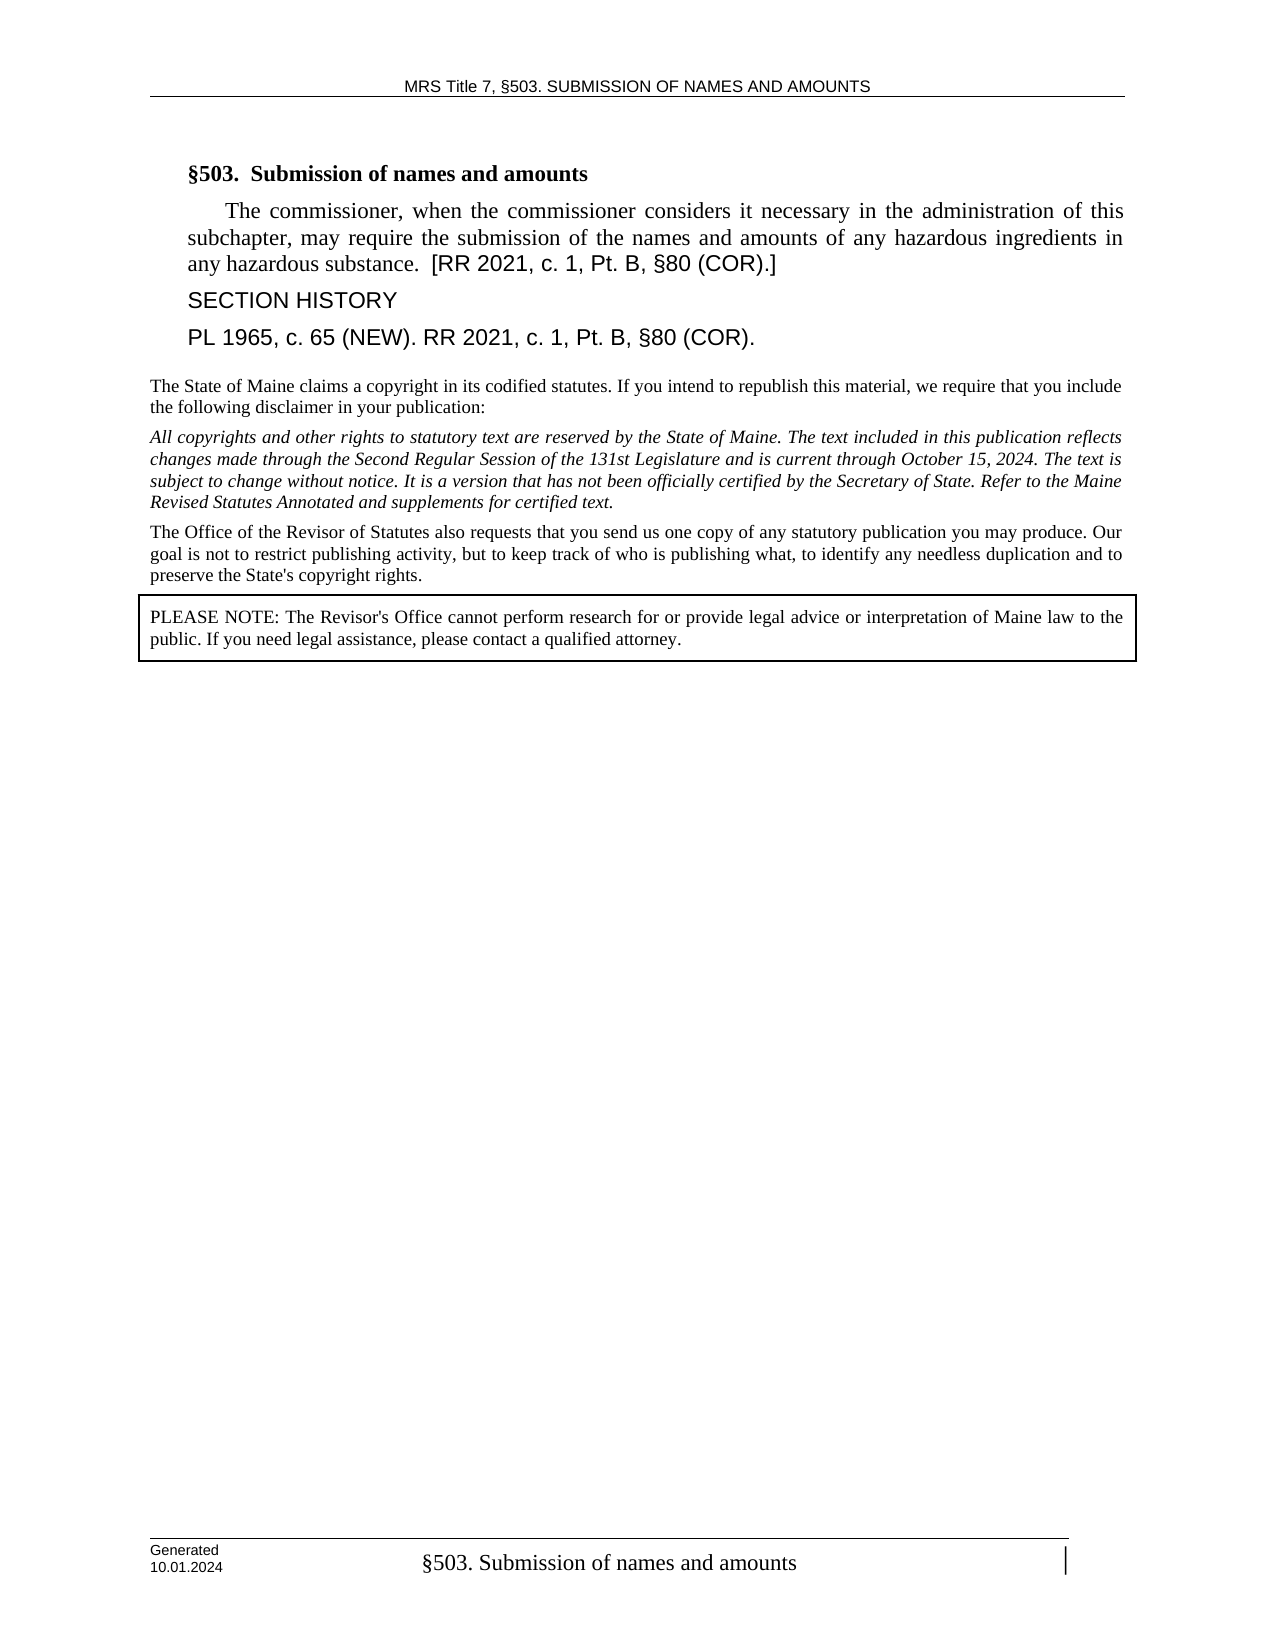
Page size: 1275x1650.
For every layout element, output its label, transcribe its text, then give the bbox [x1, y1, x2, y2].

text The commissioner, when the commissioner considers it necessary in the administration of this subchapter, may require the submission of the names and amounts of any hazardous ingredients in any hazardous substance. [RR 2021, c. 1, Pt. B, §80 (COR).] [187, 197, 1125, 276]
text §503. Submission of names and amounts [187, 160, 1125, 187]
text All copyrights and other rights to statutory text are reserved by the State of Maine. The text included in this publication reflects changes made through the Second Regular Session of the 131st Legislature and is current through October 15, 2024 . The text is subject to change without notice. It is a version that has not been officially certified by the Secretary of State. Refer to the Maine Revised Statutes Annotated and supplements for certified text. [150, 426, 1125, 513]
text PL 1965, c. 65 (NEW). RR 2021, c. 1, Pt. B, §80 (COR). [187, 323, 1125, 350]
text SECTION HISTORY [187, 287, 1125, 313]
text The Office of the Revisor of Statutes also requests that you send us one copy of any statutory publication you may produce. Our goal is not to restrict publishing activity, but to keep track of who is publishing what, to identify any needless duplication and to preserve the State's copyright rights. [150, 521, 1125, 586]
text PLEASE NOTE: The Revisor's Office cannot perform research for or provide legal advice or interpretation of Maine law to the public. If you need legal assistance, please contact a qualified attorney. [140, 596, 1135, 660]
text The State of Maine claims a copyright in its codified statutes. If you intend to republish this material, we require that you include the following disclaimer in your publication: [150, 375, 1125, 418]
